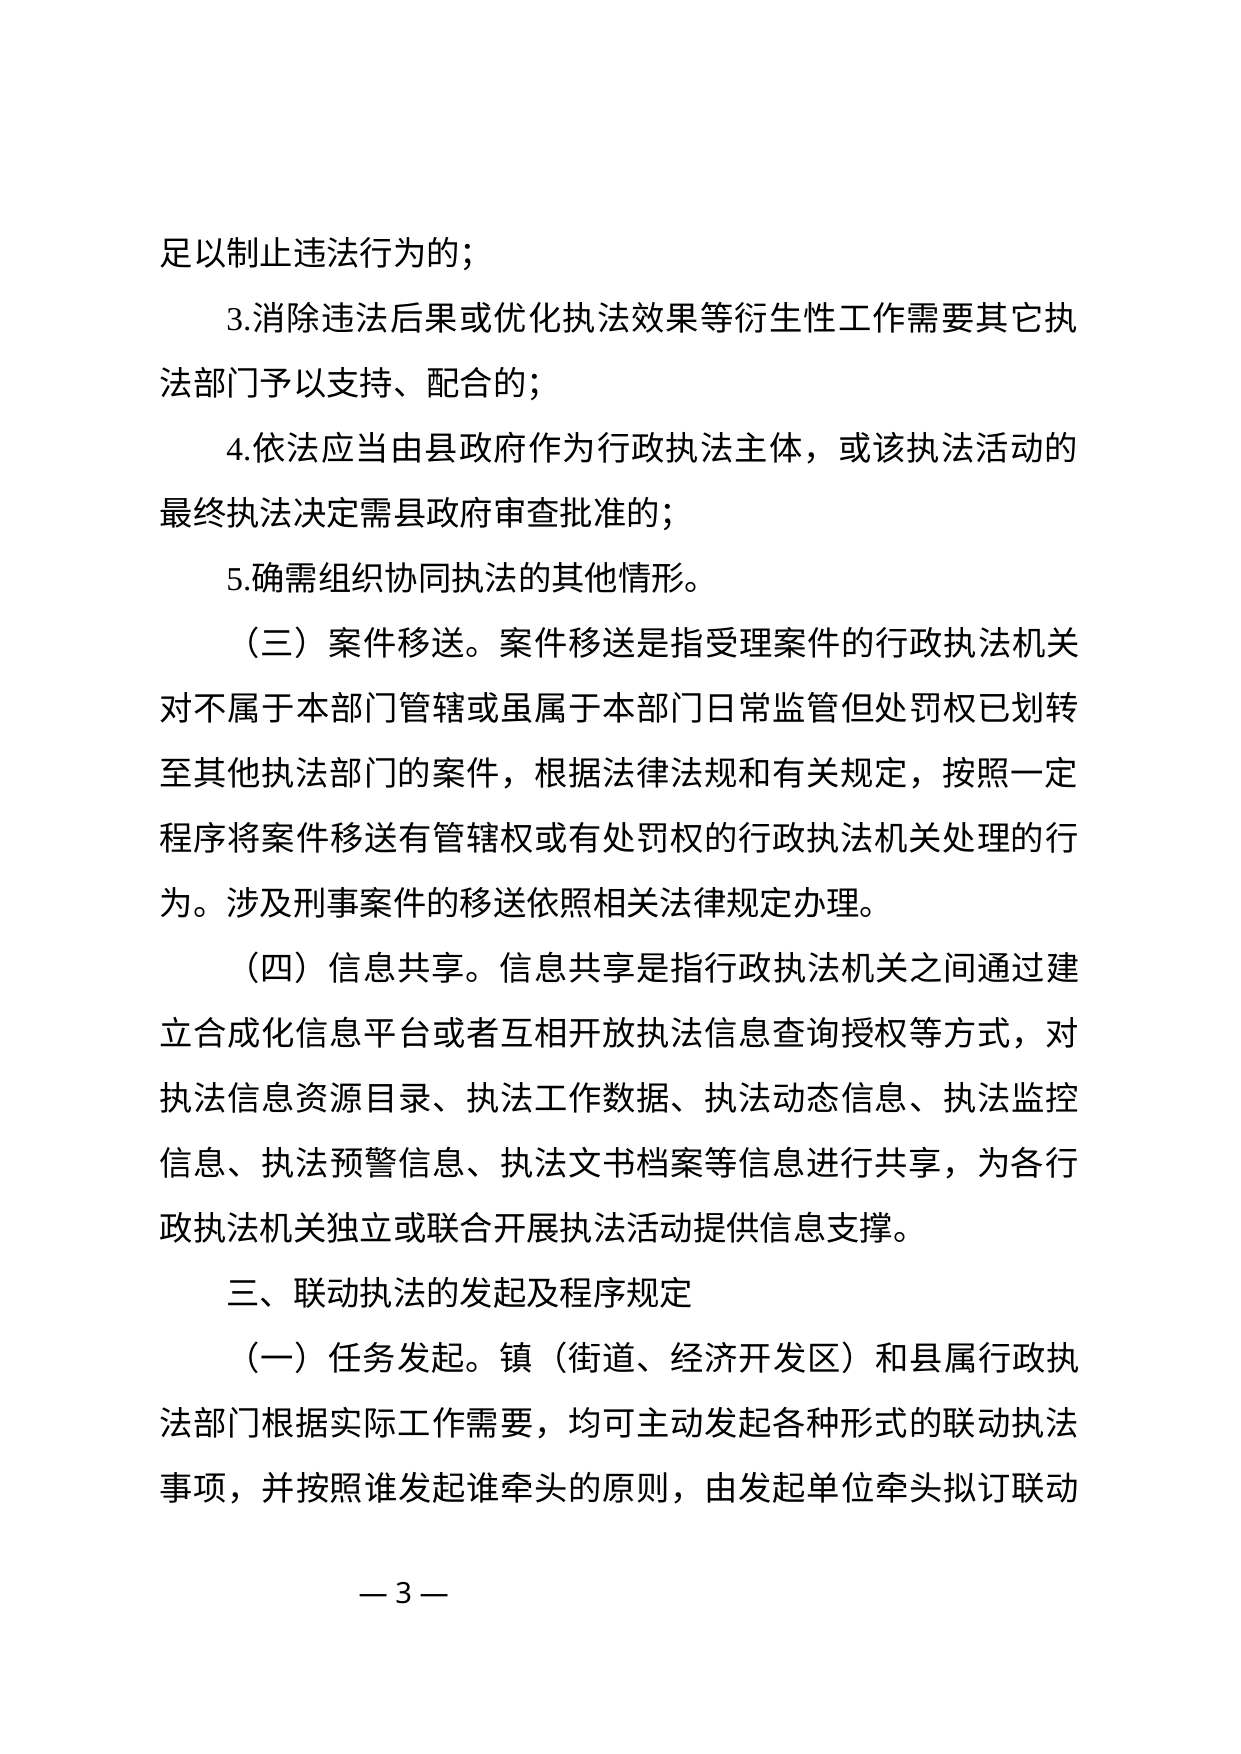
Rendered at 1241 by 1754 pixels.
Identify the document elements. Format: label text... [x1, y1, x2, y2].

text 4.依法应当由县政府作为行政执法主体，或该执法活动的最终执法决定需县政府审查批准的； [159, 414, 1081, 544]
text 3.消除违法后果或优化执法效果等衍生性工作需要其它执法部门予以支持、配合的； [159, 284, 1081, 414]
text 三、联动执法的发起及程序规定 [159, 1259, 1081, 1324]
text （四）信息共享。信息共享是指行政执法机关之间通过建立合成化信息平台或者互相开放执法信息查询授权等方式，对执法信息资源目录、执法工作数据、执法动态信息、执法监控信息、执法预警信息、执法文书档案等信息进行共享，为各行政执法机关独立或联合开展执法活动提供信息支撑。 [159, 934, 1081, 1259]
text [159, 1324, 1081, 1519]
text 5.确需组织协同执法的其他情形。 [159, 544, 1081, 609]
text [159, 219, 1081, 284]
text （三）案件移送。案件移送是指受理案件的行政执法机关对不属于本部门管辖或虽属于本部门日常监管但处罚权已划转至其他执法部门的案件，根据法律法规和有关规定，按照一定程序将案件移送有管辖权或有处罚权的行政执法机关处理的行为。涉及刑事案件的移送依照相关法律规定办理。 [159, 609, 1081, 934]
